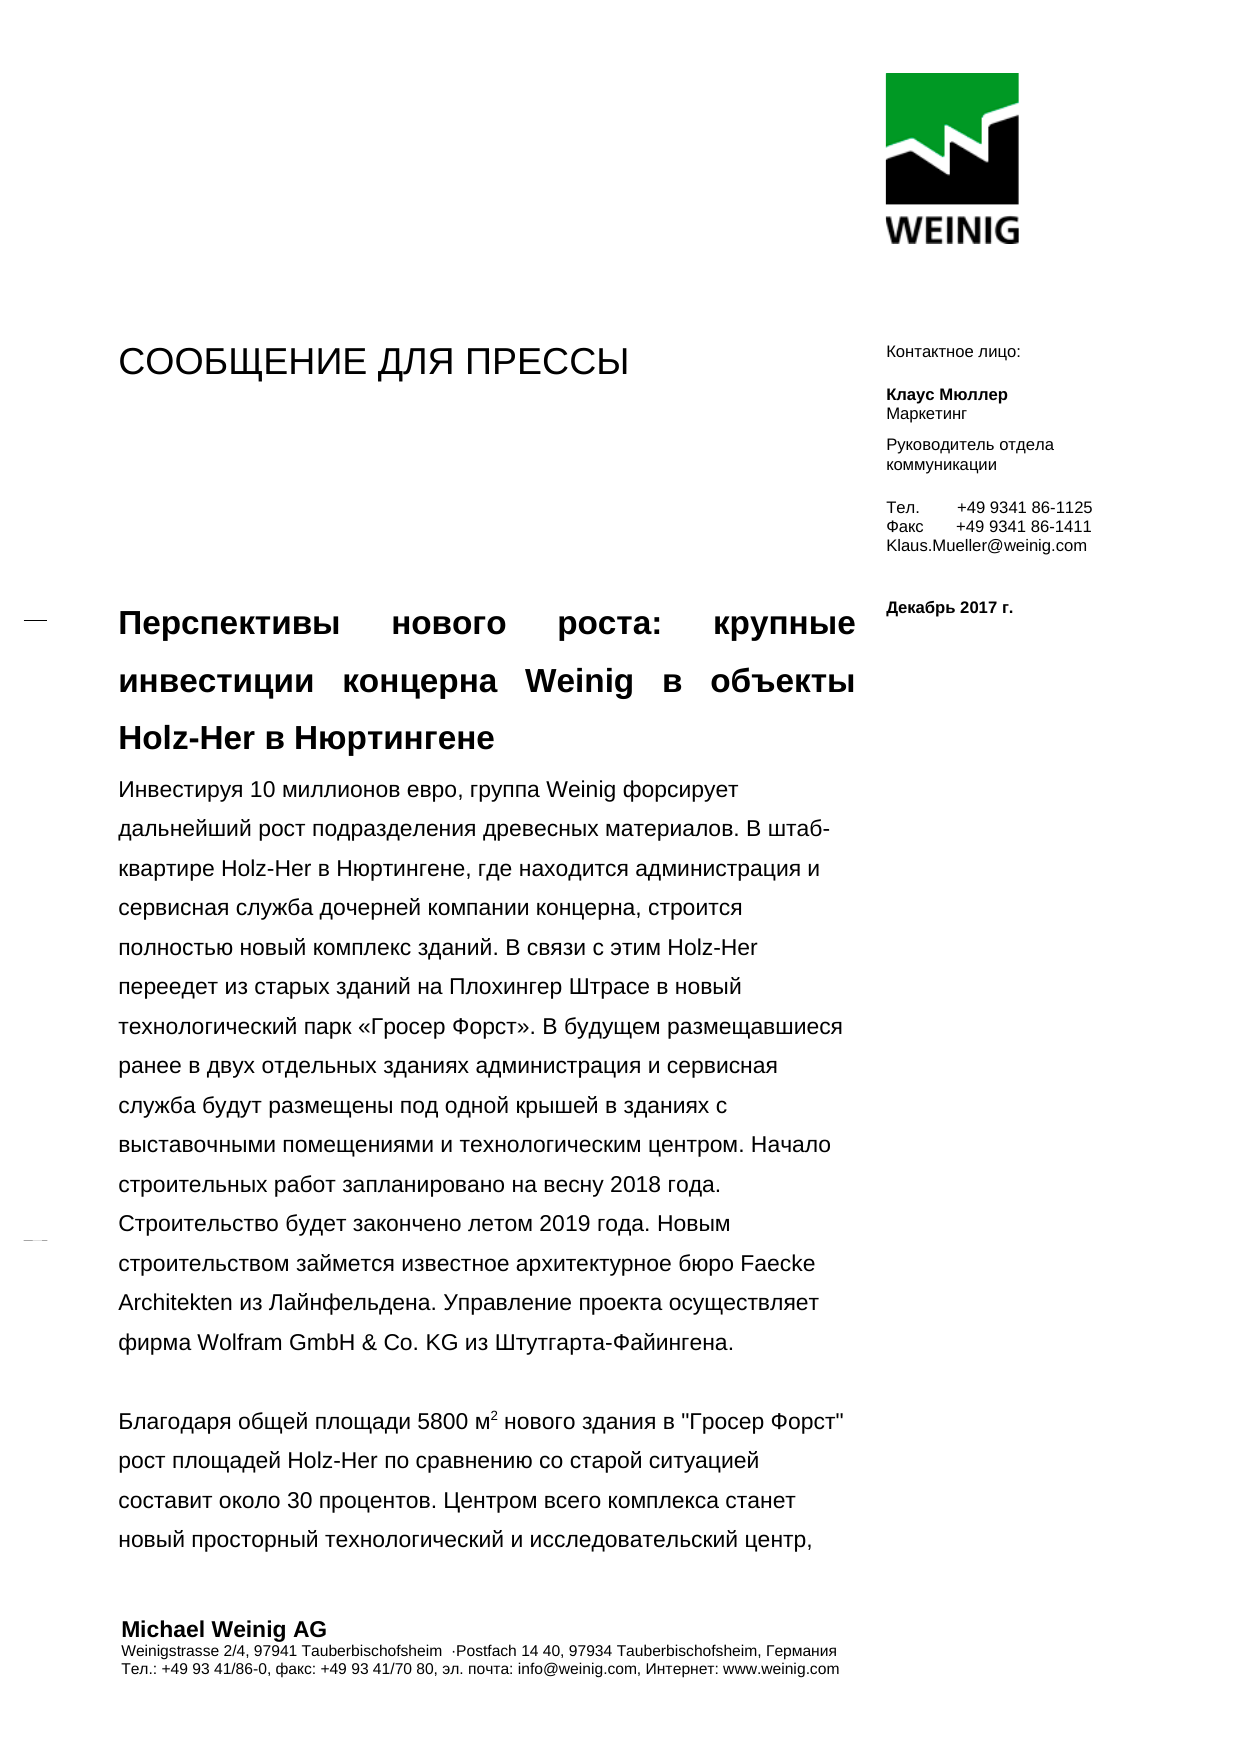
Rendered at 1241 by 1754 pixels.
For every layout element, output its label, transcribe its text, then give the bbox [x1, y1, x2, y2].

text Перспективы нового роста: крупные инвестиции концерна Weinig в объекты Holz-Her в Нюртингене [118, 603, 856, 757]
text СООБЩЕНИЕ ДЛЯ ПРЕССЫ [118, 339, 856, 382]
picture [885, 73, 1019, 244]
text Инвестируя 10 миллионов евро, группа Weinig форсирует дальнейший рост подразделения древесных материалов. В штаб-квартире Holz-Her в Нюртингене, где находится администрация и сервисная служба дочерней компании концерна, строится полностью новый комплекс зданий. В связи с этим Holz-Her переедет из старых зданий на Плохингер Штрасе в новый технологический парк «Гросер Форст». В будущем размещавшиеся ранее в двух отдельных зданиях администрация и сервисная служба будут размещены под одной крышей в зданиях с выставочными помещениями и технологическим центром. Начало строительных работ запланировано на весну 2018 года. Строительство будет закончено летом 2019 года. Новым строительством займется известное архитектурное бюро Faecke Architekten из Лайнфельдена. Управление проекта осуществляет фирма Wolfram GmbH & Co. KG из Штутгарта-Файингена. [118, 776, 856, 1355]
